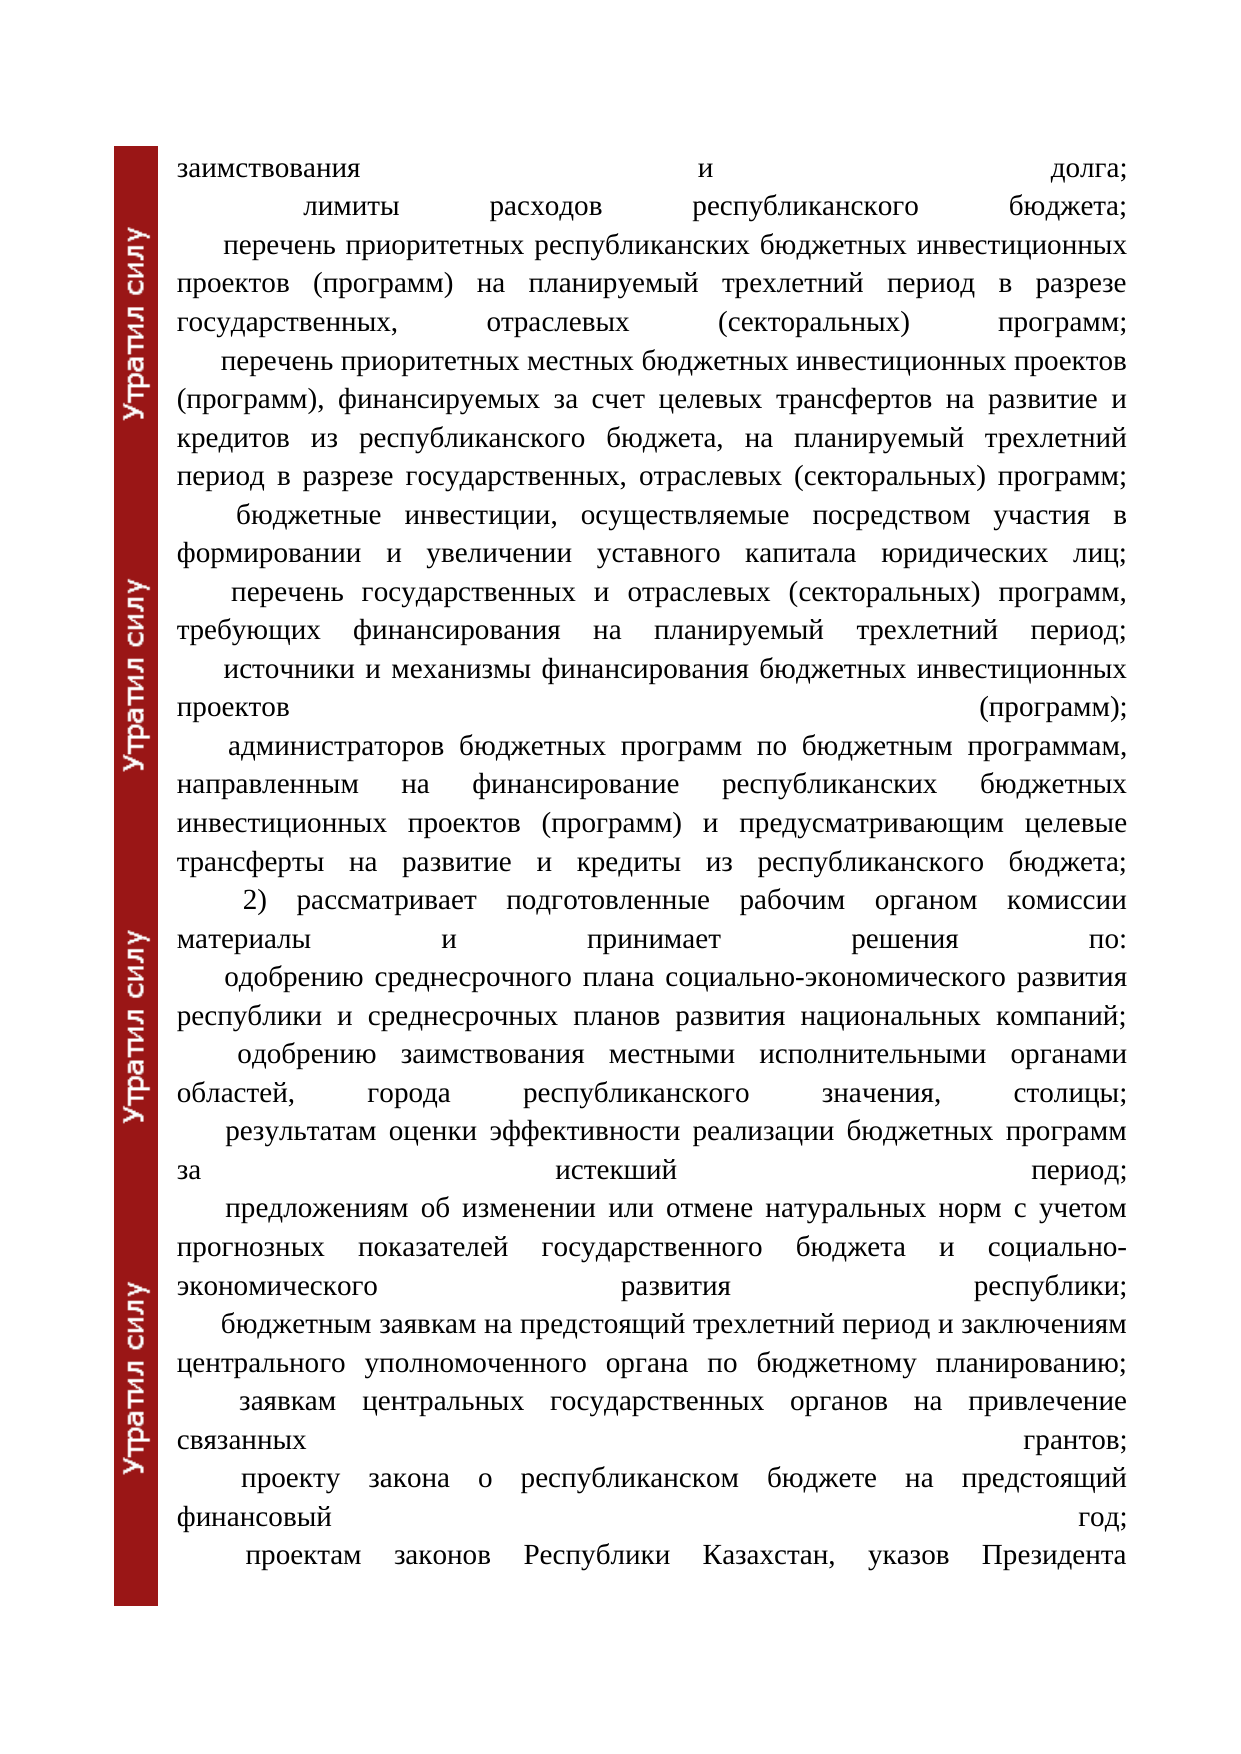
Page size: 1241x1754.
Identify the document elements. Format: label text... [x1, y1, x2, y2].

picture [114, 1571, 158, 1606]
picture [114, 146, 158, 150]
